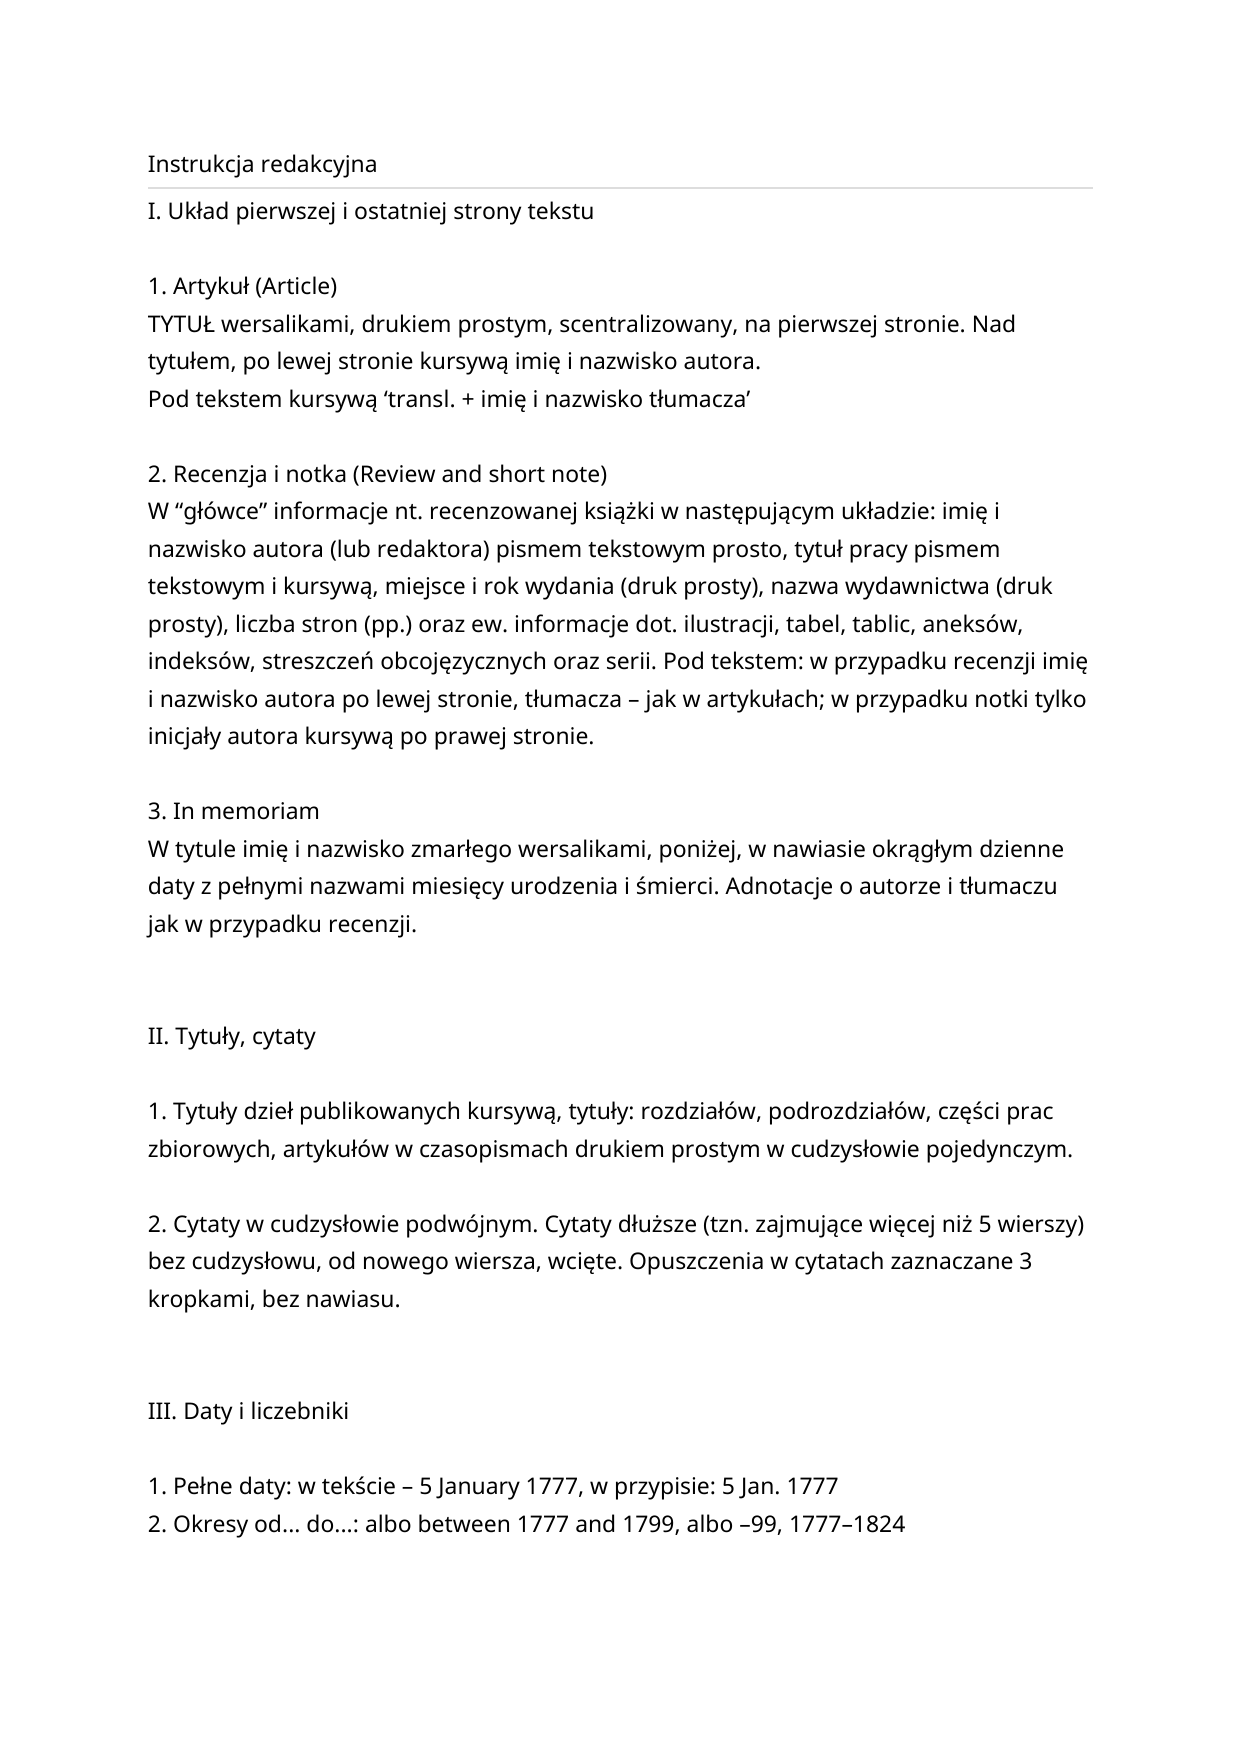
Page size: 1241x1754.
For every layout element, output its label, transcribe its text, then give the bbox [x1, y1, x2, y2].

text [148, 189, 1093, 1539]
text Instrukcja redakcyjna [148, 148, 1093, 187]
